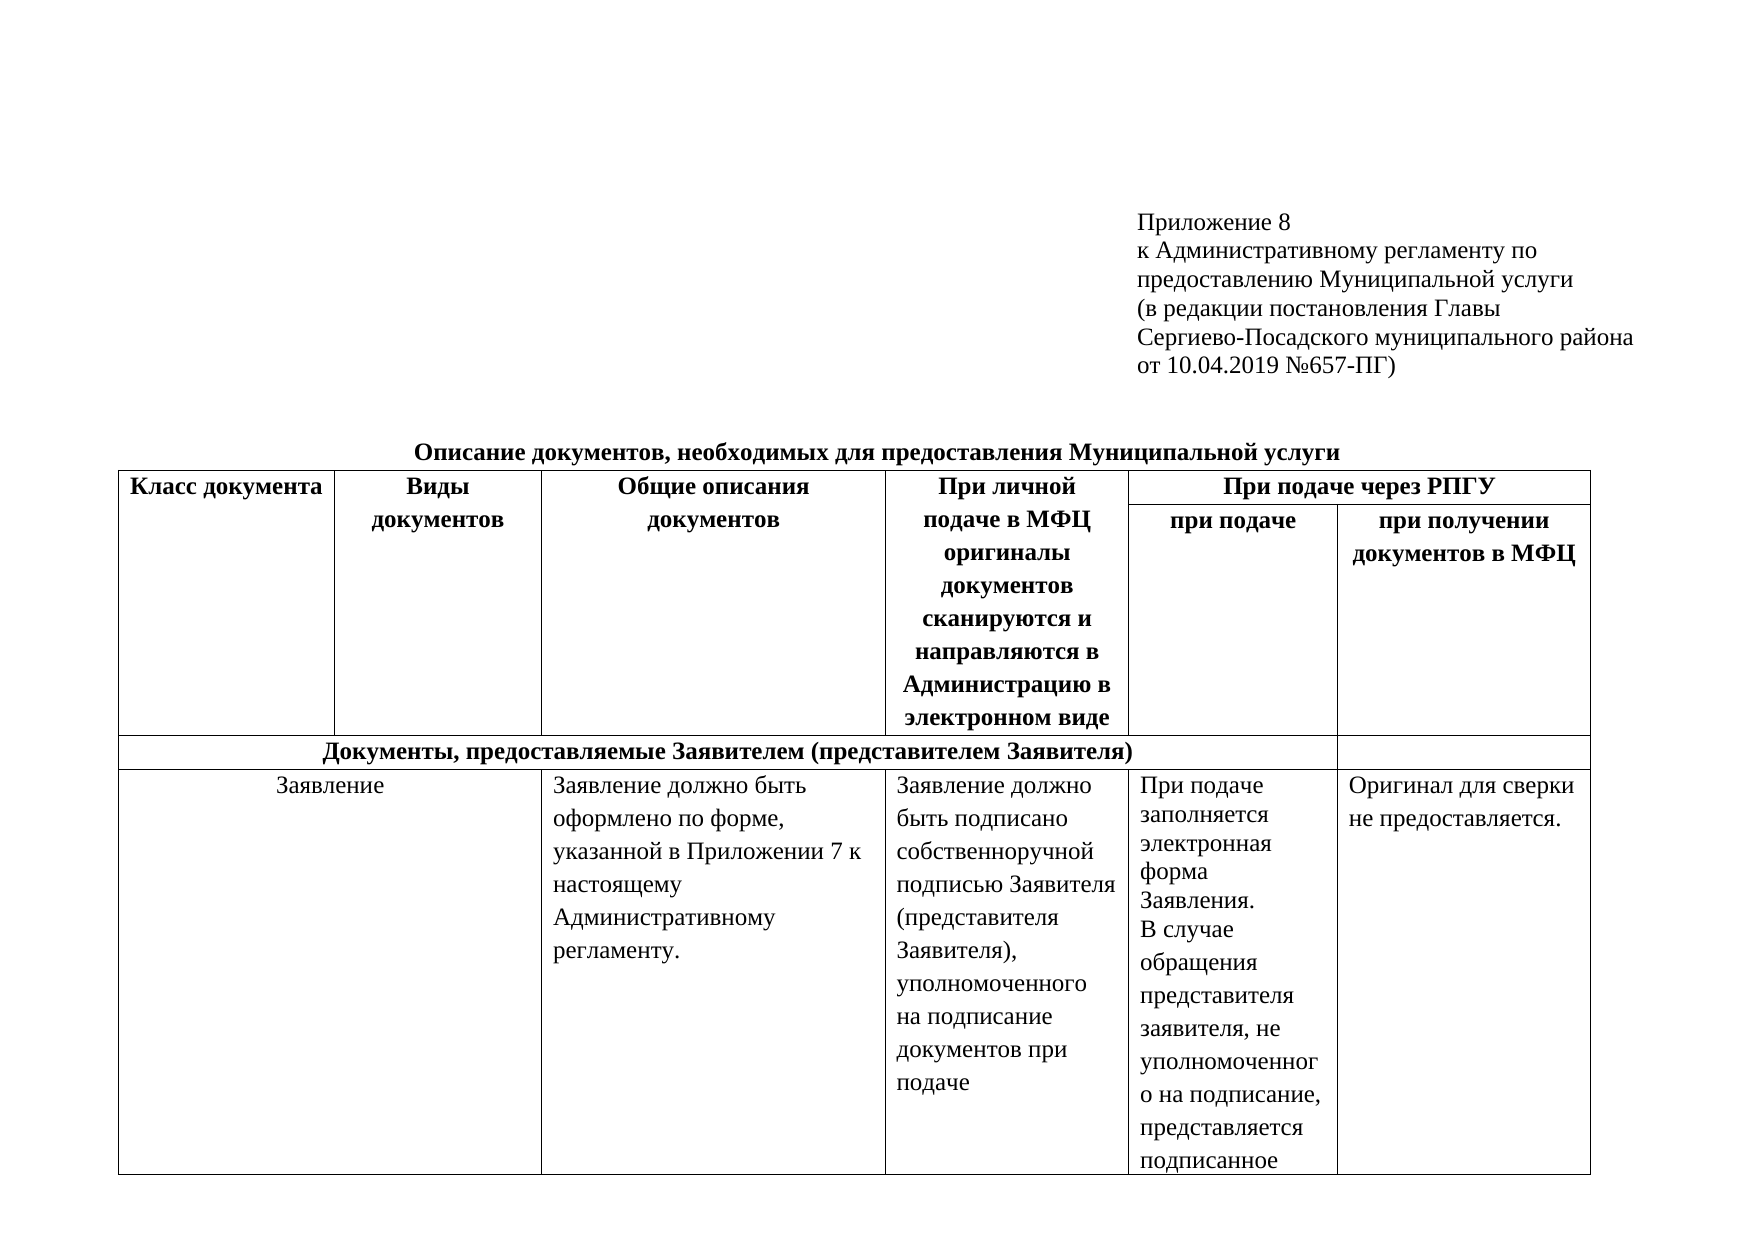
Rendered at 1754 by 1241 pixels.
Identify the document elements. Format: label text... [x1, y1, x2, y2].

text (в редакции постановления Главы [118, 293, 1636, 322]
table_header Виды документов [335, 471, 541, 735]
table_cell Оригинал для сверки не предоставляется. [1338, 770, 1590, 1174]
text предоставлению Муниципальной услуги [118, 264, 1636, 293]
text Описание документов, необходимых для предоставления Муниципальной услуги [118, 437, 1636, 466]
table_header Общие описания документов [542, 471, 885, 735]
text Приложение 8 [118, 207, 1624, 236]
table_header Класс документа [119, 471, 334, 735]
table_cell Заявление должно быть подписано собственноручной подписью Заявителя (представителя Заявителя), уполномоченного на подписание документов при подаче [886, 770, 1128, 1174]
table_cell при подаче [1129, 505, 1337, 735]
table_cell при получении документов в МФЦ [1338, 505, 1590, 735]
table_cell [1338, 736, 1590, 769]
table_cell Документы, предоставляемые Заявителем (представителем Заявителя) [119, 736, 1337, 769]
text Сергиево-Посадского муниципального района [118, 322, 1636, 351]
table_cell Заявление должно быть оформлено по форме, указанной в Приложении 7 к настоящему Административному регламенту. [542, 770, 885, 1174]
text от 10.04.2019 №657-ПГ) [118, 351, 1636, 379]
table_header При подаче через РПГУ [1129, 471, 1590, 504]
table_header При личной подаче в МФЦ оригиналы документов сканируются и направляются в Администрацию в электронном виде [886, 471, 1128, 735]
table_cell Заявление [119, 770, 541, 1174]
text к Административному регламенту по [118, 236, 1636, 264]
